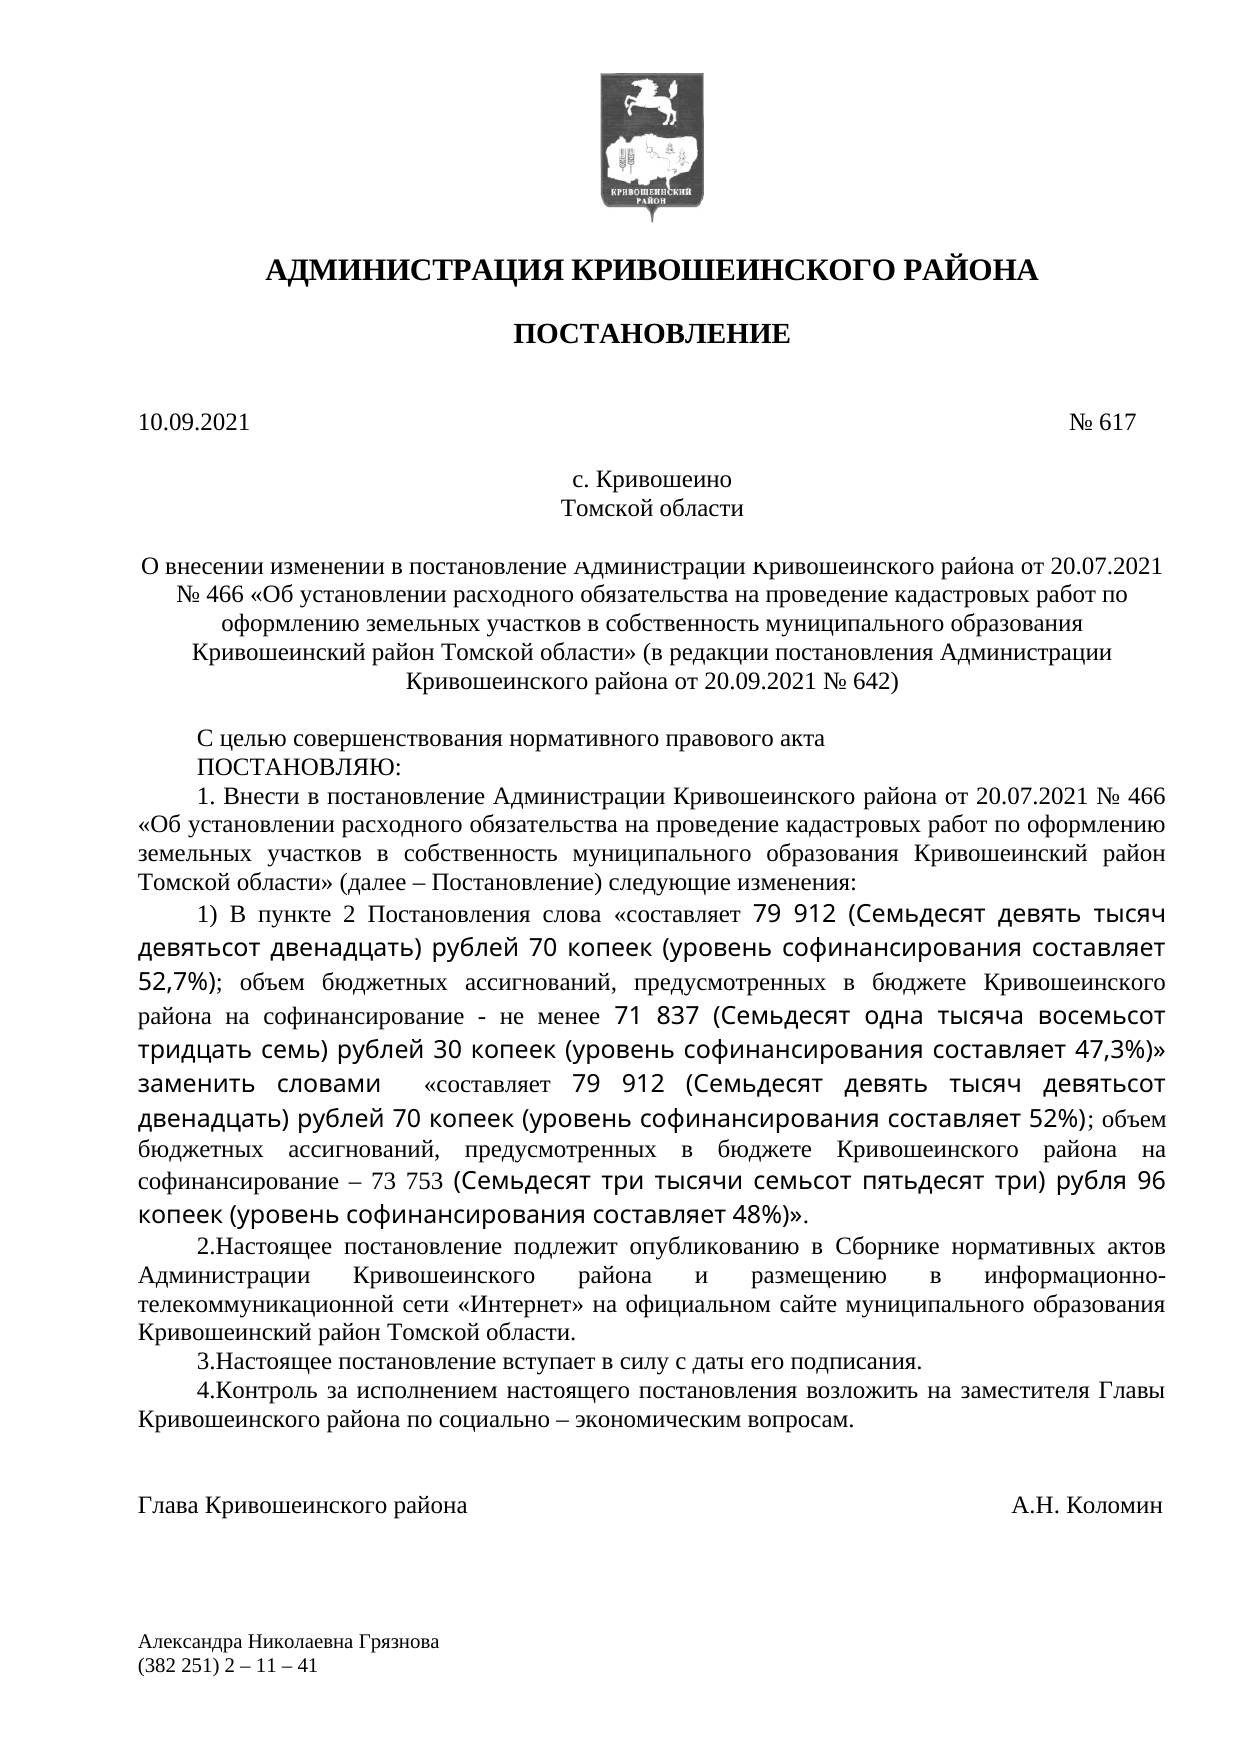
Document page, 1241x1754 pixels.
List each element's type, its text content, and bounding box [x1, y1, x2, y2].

text 1) В пункте 2 Постановления слова «составляет 79 912 (Семьдесят девять тысяч девятьсот двенадцать) рублей 70 копеек (уровень софинансирования составляет 52,7%); объем бюджетных ассигнований, предусмотренных в бюджете Кривошеинского района на софинансирование - не менее 71 837 (Семьдесят одна тысяча восемьсот тридцать семь) рублей 30 копеек (уровень софинансирования составляет 47,3%)» заменить словами «составляет 79 912 (Семьдесят девять тысяч девятьсот двенадцать) рублей 70 копеек (уровень софинансирования составляет 52%); объем бюджетных ассигнований, предусмотренных в бюджете Кривошеинского района на софинансирование – 73 753 (Семьдесят три тысячи семьсот пятьдесят три) рубля 96 копеек (уровень софинансирования составляет 48%)». [138, 896, 1167, 1231]
text Глава Кривошеинского района А.Н. Коломин [138, 1490, 1167, 1519]
text 10.09.2021 № 617 [138, 407, 1167, 436]
text ПОСТАНОВЛЕНИЕ [138, 316, 1167, 349]
text Томской области [138, 493, 1167, 522]
text С целью совершенствования нормативного правового акта [138, 723, 1167, 752]
text О внесении изменений в постановление Администрации Кривошеинского района от 20.07.2021 № 466 «Об установлении расходного обязательства на проведение кадастровых работ по оформлению земельных участков в собственность муниципального образования Кривошеинский район Томской области» (в редакции постановления Администрации Кривошеинского района от 20.09.2021 № 642) [138, 551, 1167, 694]
text 2.Настоящее постановление подлежит опубликованию в Сборнике нормативных актов Администрации Кривошеинского района и размещению в информационно-телекоммуникационной сети «Интернет» на официальном сайте муниципального образования Кривошеинский район Томской области. [138, 1231, 1167, 1346]
picture [600, 73, 704, 223]
text 4.Контроль за исполнением настоящего постановления возложить на заместителя Главы Кривошеинского района по социально – экономическим вопросам. [138, 1375, 1167, 1432]
text 1. Внести в постановление Администрации Кривошеинского района от 20.07.2021 № 466 «Об установлении расходного обязательства на проведение кадастровых работ по оформлению земельных участков в собственность муниципального образования Кривошеинский район Томской области» (далее – Постановление) следующие изменения: [138, 781, 1167, 896]
text (382 251) 2 – 11 – 41 [138, 1653, 1167, 1677]
text с. Кривошеино [138, 464, 1167, 493]
text АДМИНИСТРАЦИЯ КРИВОШЕИНСКОГО РАЙОНА [138, 251, 1167, 287]
text ПОСТАНОВЛЯЮ: [138, 752, 1167, 781]
text Александра Николаевна Грязнова [138, 1629, 1167, 1653]
text 3.Настоящее постановление вступает в силу с даты его подписания. [138, 1346, 1167, 1375]
